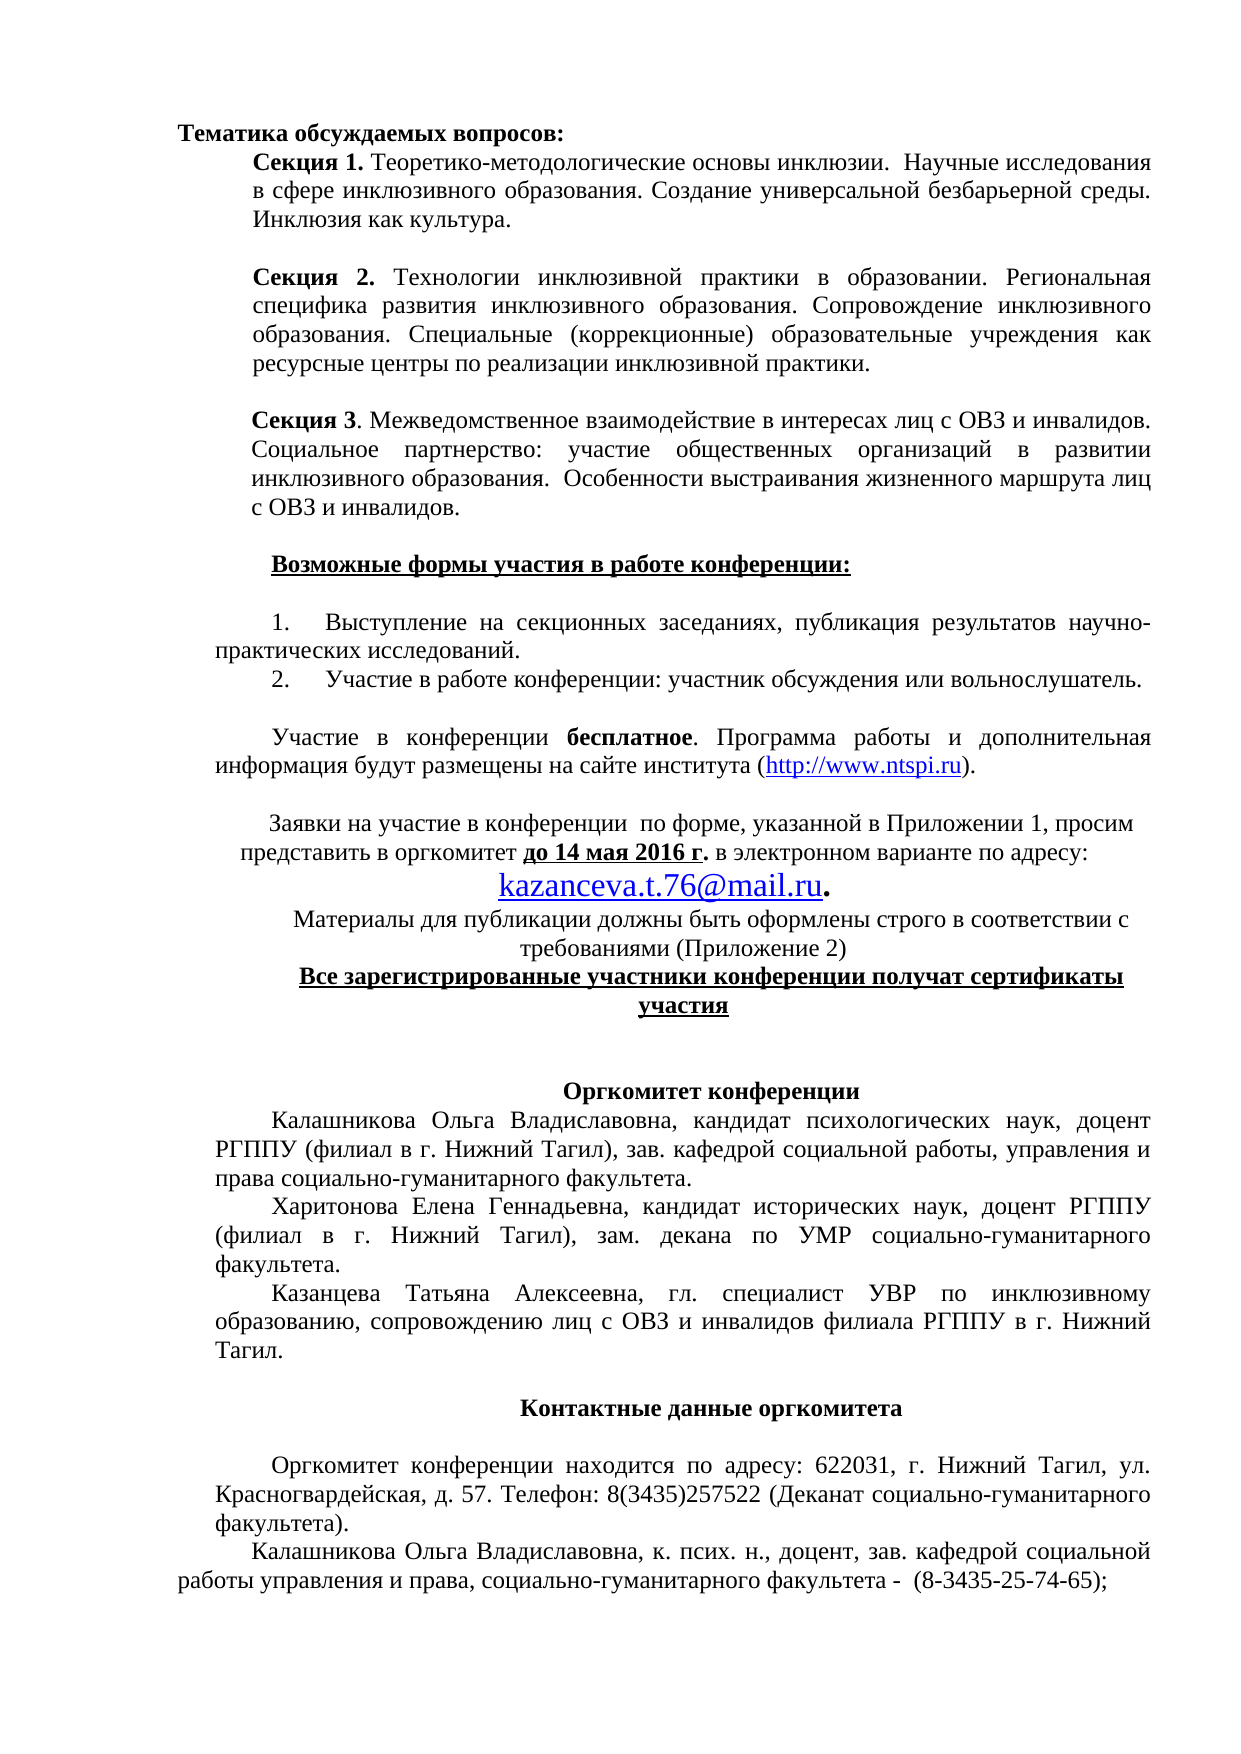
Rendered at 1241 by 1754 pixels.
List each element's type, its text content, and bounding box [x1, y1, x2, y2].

text Казанцева Татьяна Алексеевна, гл. специалист УВР по инклюзивному образованию, сопровождению лиц с ОВЗ и инвалидов филиала РГППУ в г. Нижний Тагил. [215, 1278, 1152, 1364]
text Оргкомитет конференции находится по адресу: . Нижний Тагил, ул. Красногвардейская, д. 57. Телефон: 8(3435)257522 (Деканат социально-гуманитарного факультета). [215, 1450, 1152, 1536]
list Выступление на секционных заседаниях, публикация результатов научно-практических исследований. [215, 607, 1152, 664]
text Секция 3. Межведомственное взаимодействие в интересах лиц с ОВЗ и инвалидов. Социальное партнерство: участие общественных организаций в развитии инклюзивного образования. Особенности выстраивания жизненного маршрута лиц с ОВЗ и инвалидов. [251, 406, 1152, 521]
text Все зарегистрированные участники конференции получат сертификаты участия [215, 961, 1152, 1019]
text Материалы для публикации должны быть оформлены строго в соответствии с требованиями (Приложение 2) [215, 904, 1152, 961]
text Харитонова Елена Геннадьевна, кандидат исторических наук, доцент РГППУ (филиал в г. Нижний Тагил), зам. декана по УМР социально-гуманитарного факультета. [215, 1191, 1152, 1278]
text Возможные формы участия в работе конференции: [215, 549, 1152, 578]
text Калашникова Ольга Владиславовна, кандидат психологических наук, доцент РГППУ (филиал в г. Нижний Тагил), зав. кафедрой социальной работы, управления и права социально-гуманитарного факультета. [215, 1105, 1152, 1191]
text Калашникова Ольга Владиславовна, к. псих. н., доцент, зав. кафедрой социальной работы управления и права, социально-гуманитарного факультета - (8-3435-25-74-65); [177, 1536, 1152, 1594]
text Секция 2. Технологии инклюзивной практики в образовании. Региональная специфика развития инклюзивного образования. Сопровождение инклюзивного образования. Специальные (коррекционные) образовательные учреждения как ресурсные центры по реализации инклюзивной практики. [252, 262, 1152, 377]
text Секция 1. Теоретико-методологические основы инклюзии. Научные исследования в сфере инклюзивного образования. Создание универсальной безбарьерной среды. Инклюзия как культура. [252, 147, 1152, 233]
list Участие в работе конференции: участник обсуждения или вольнослушатель. [215, 664, 1152, 693]
text Заявки на участие в конференции по форме, указанной в Приложении 1, просим представить в оргкомитет до 14 мая . в электронном варианте по адресу: kazanceva.t.76@mail.ru. [177, 808, 1152, 904]
text Оргкомитет конференции [215, 1076, 1152, 1105]
text Тематика обсуждаемых вопросов: [177, 118, 1152, 147]
text Участие в конференции бесплатное. Программа работы и дополнительная информация будут размещены на сайте института (http://www.ntspi.ru). [215, 722, 1152, 779]
text Контактные данные оргкомитета [215, 1393, 1152, 1421]
